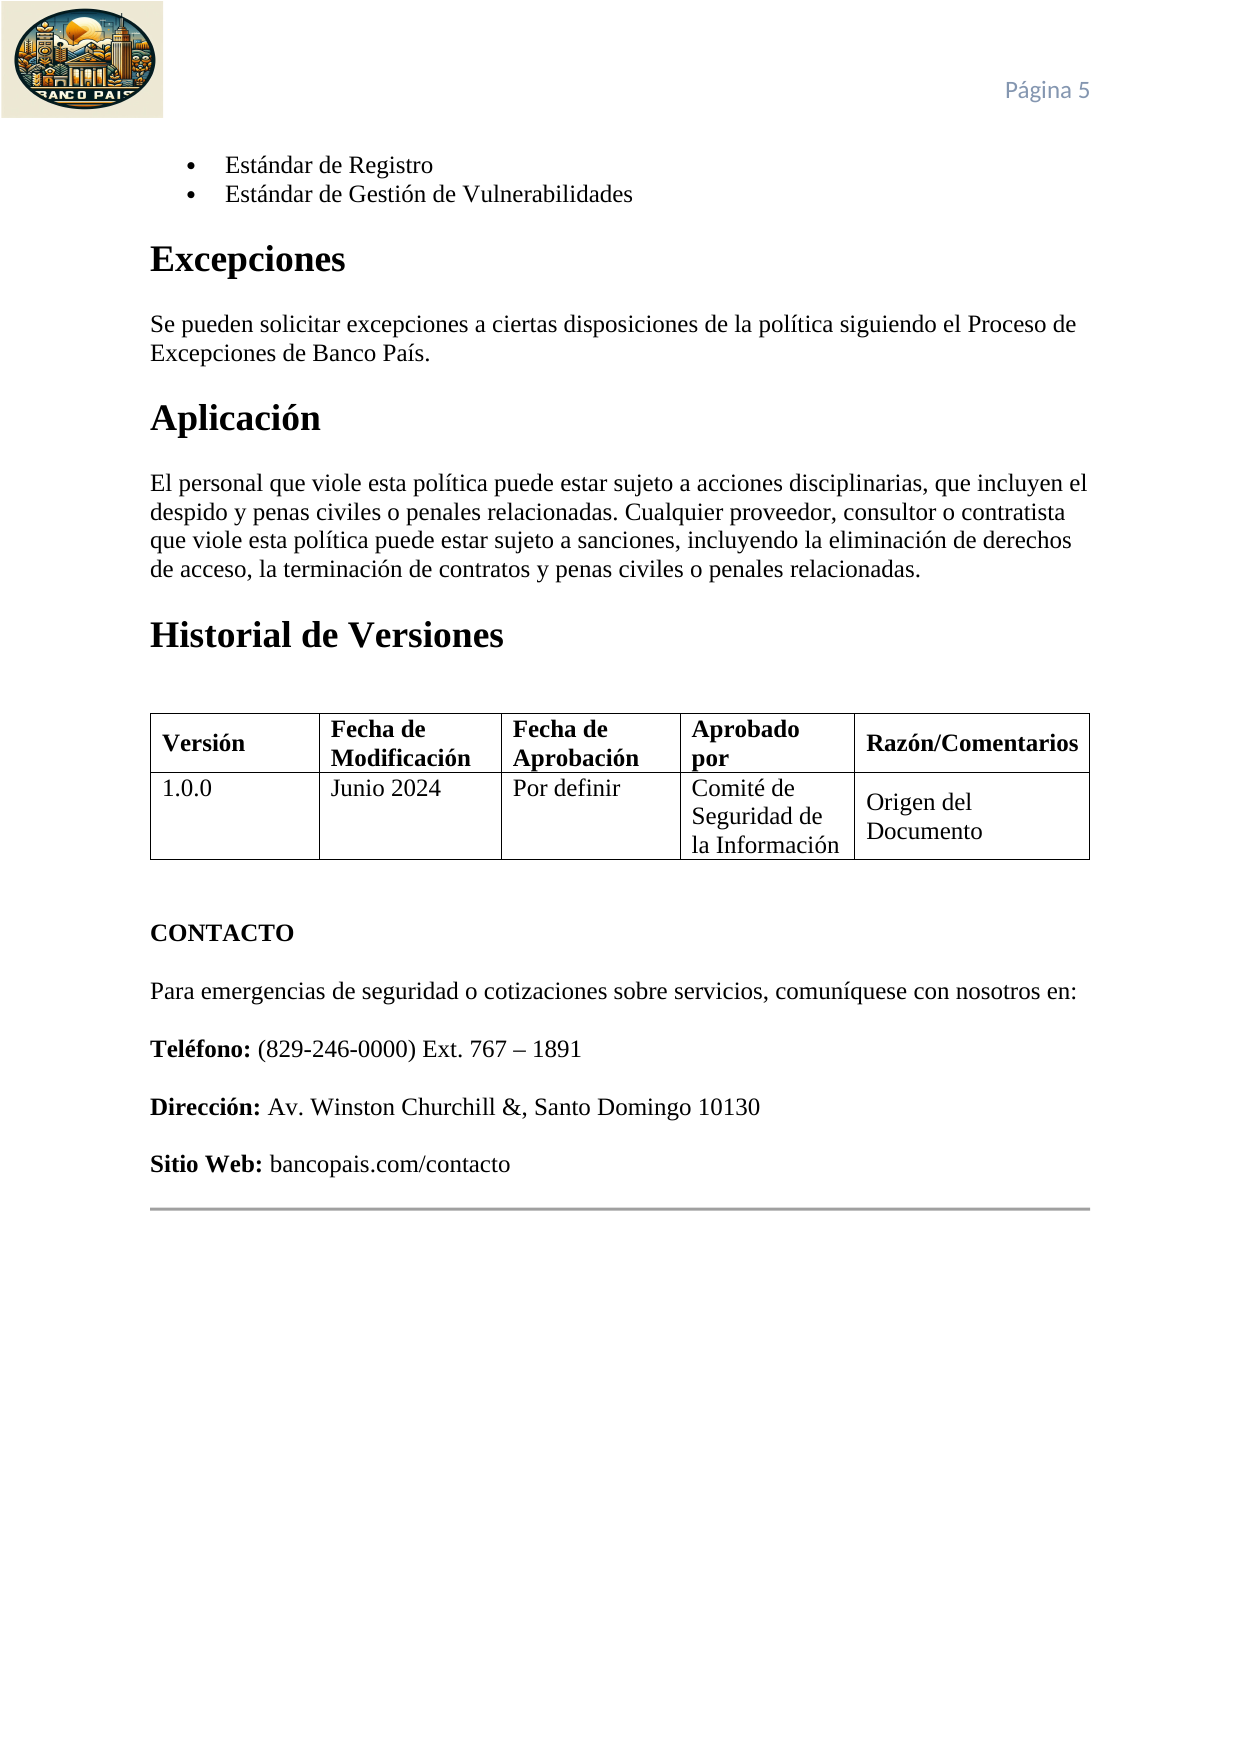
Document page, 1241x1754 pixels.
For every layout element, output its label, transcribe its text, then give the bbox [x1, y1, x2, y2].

text Excepciones [150, 237, 1090, 280]
picture [1, 1, 164, 118]
table_cell Comité de Seguridad de la Información [681, 773, 854, 859]
text Para emergencias de seguridad o cotizaciones sobre servicios, comuníquese con nosotros en: [150, 976, 1090, 1004]
table_header Fecha de Aprobación [502, 714, 680, 772]
table_header Razón/Comentarios [855, 714, 1089, 772]
text Se pueden solicitar excepciones a ciertas disposiciones de la política siguiendo el Proceso de Excepciones de Banco País. [150, 309, 1090, 366]
text El personal que viole esta política puede estar sujeto a acciones disciplinarias, que incluyen el despido y penas civiles o penales relacionadas. Cualquier proveedor, consultor o contratista que viole esta política puede estar sujeto a sanciones, incluyendo la eliminación de derechos de acceso, la terminación de contratos y penas civiles o penales relacionadas. [150, 468, 1090, 583]
text Dirección: Av. Winston Churchill &, Santo Domingo 10130 [150, 1092, 1090, 1120]
table_header Versión [151, 714, 319, 772]
table_cell 1.0.0 [151, 773, 319, 859]
text CONTACTO [150, 918, 1090, 947]
table_cell Junio 2024 [320, 773, 501, 859]
text Historial de Versiones [150, 612, 1090, 655]
table_cell Por definir [502, 773, 680, 859]
table_header Aprobado por [681, 714, 854, 772]
list Estándar de Gestión de Vulnerabilidades [187, 179, 1090, 207]
text Sitio Web: bancopais.com/contacto [150, 1149, 1090, 1178]
text Aplicación [150, 396, 1090, 439]
table_header Fecha de Modificación [320, 714, 501, 772]
table_cell Origen del Documento [855, 773, 1089, 859]
text Teléfono: (829-246-0000) Ext. 767 – 1891 [150, 1034, 1090, 1062]
list Estándar de Registro [187, 150, 1090, 179]
